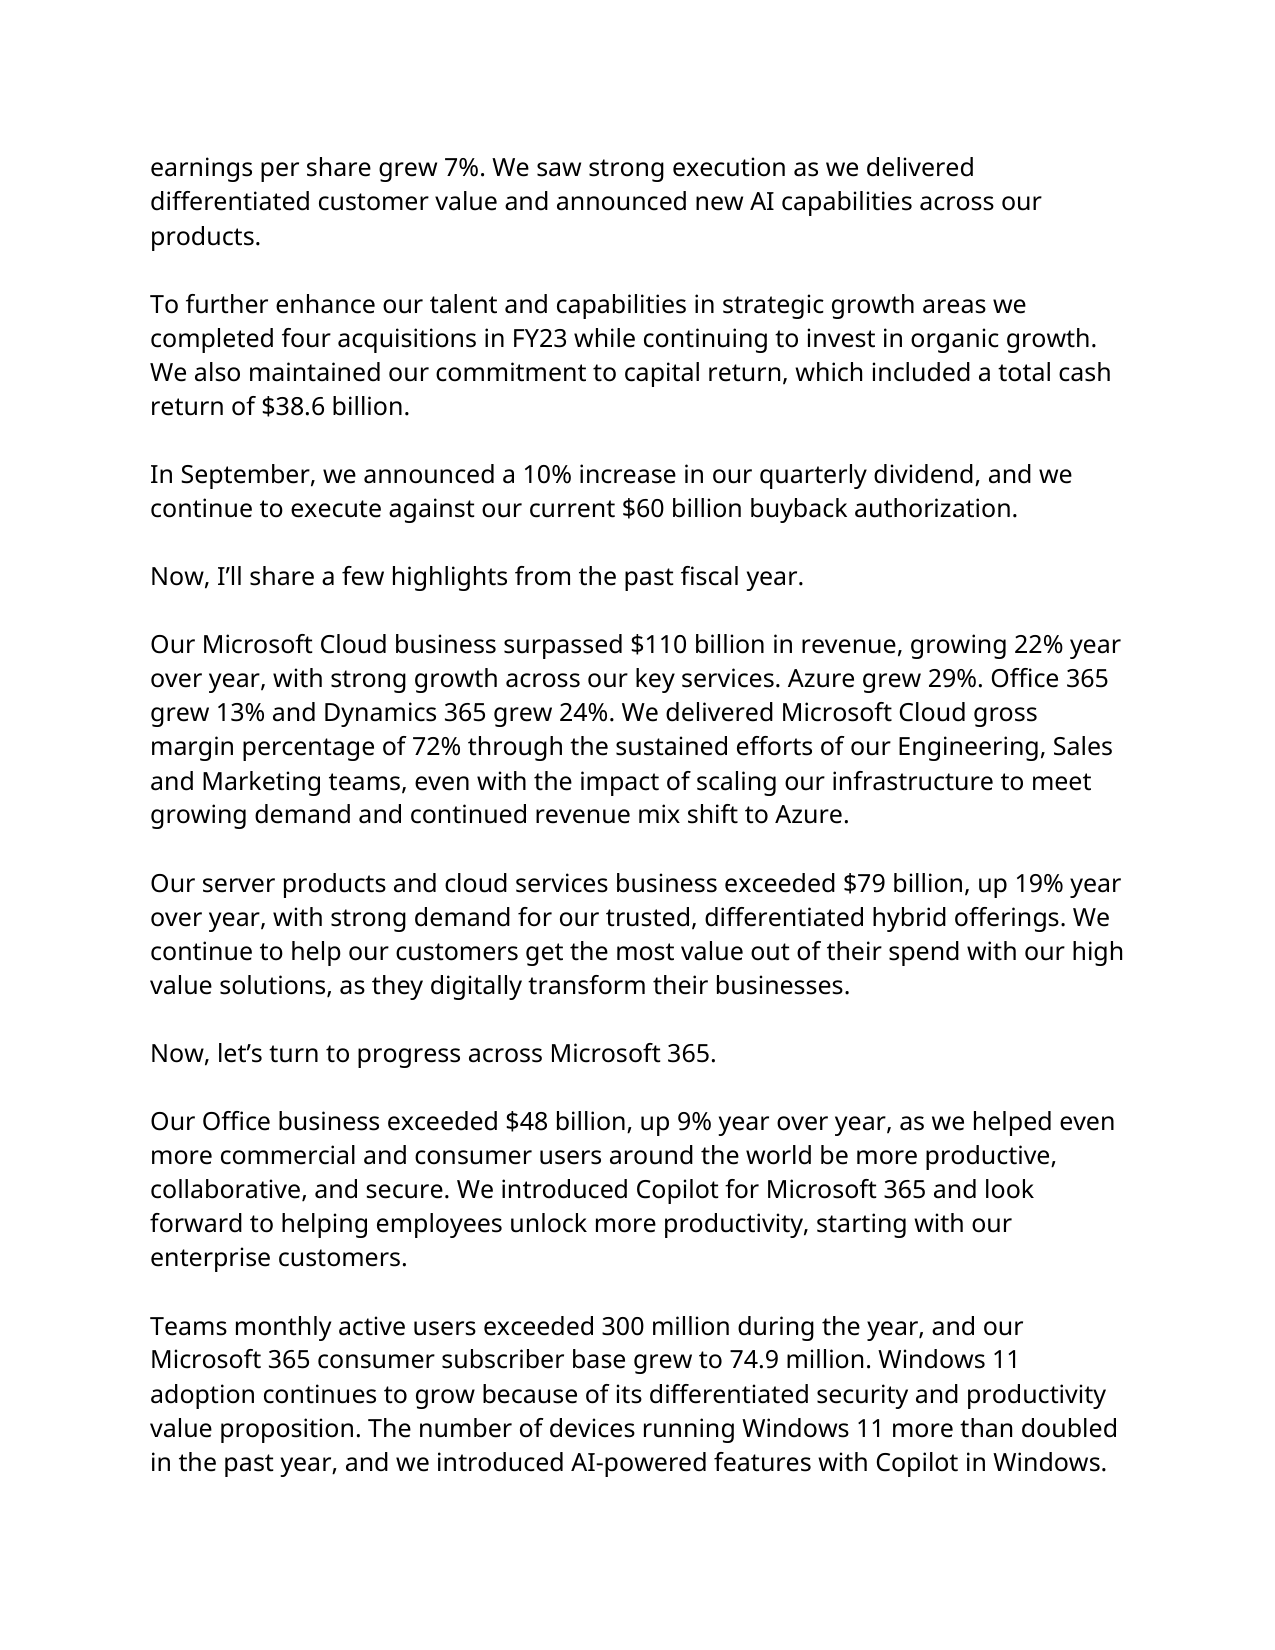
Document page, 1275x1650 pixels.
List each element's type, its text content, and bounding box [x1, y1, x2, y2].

text Our server products and cloud services business exceeded $79 billion, up 19% year over year, with strong demand for our trusted, differentiated hybrid offerings. We continue to help our customers get the most value out of their spend with our high value solutions, as they digitally transform their businesses. [150, 865, 1125, 1002]
text Our Microsoft Cloud business surpassed $110 billion in revenue, growing 22% year over year, with strong growth across our key services. Azure grew 29%. Office 365 grew 13% and Dynamics 365 grew 24%. We delivered Microsoft Cloud gross margin percentage of 72% through the sustained efforts of our Engineering, Sales and Marketing teams, even with the impact of scaling our infrastructure to meet growing demand and continued revenue mix shift to Azure. [150, 627, 1125, 831]
text Our Office business exceeded $48 billion, up 9% year over year, as we helped even more commercial and consumer users around the world be more productive, collaborative, and secure. We introduced Copilot for Microsoft 365 and look forward to helping employees unlock more productivity, starting with our enterprise customers. [150, 1104, 1125, 1274]
text In September, we announced a 10% increase in our quarterly dividend, and we continue to execute against our current $60 billion buyback authorization. [150, 457, 1125, 525]
text Now, I’ll share a few highlights from the past fiscal year. [150, 559, 1125, 593]
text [150, 150, 1125, 252]
text To further enhance our talent and capabilities in strategic growth areas we completed four acquisitions in FY23 while continuing to invest in organic growth. We also maintained our commitment to capital return, which included a total cash return of $38.6 billion. [150, 286, 1125, 422]
text Now, let’s turn to progress across Microsoft 365. [150, 1036, 1125, 1070]
text Teams monthly active users exceeded 300 million during the year, and our Microsoft 365 consumer subscriber base grew to 74.9 million. Windows 11 adoption continues to grow because of its differentiated security and productivity value proposition. The number of devices running Windows 11 more than doubled in the past year, and we introduced AI-powered features with Copilot in Windows. [150, 1308, 1125, 1478]
